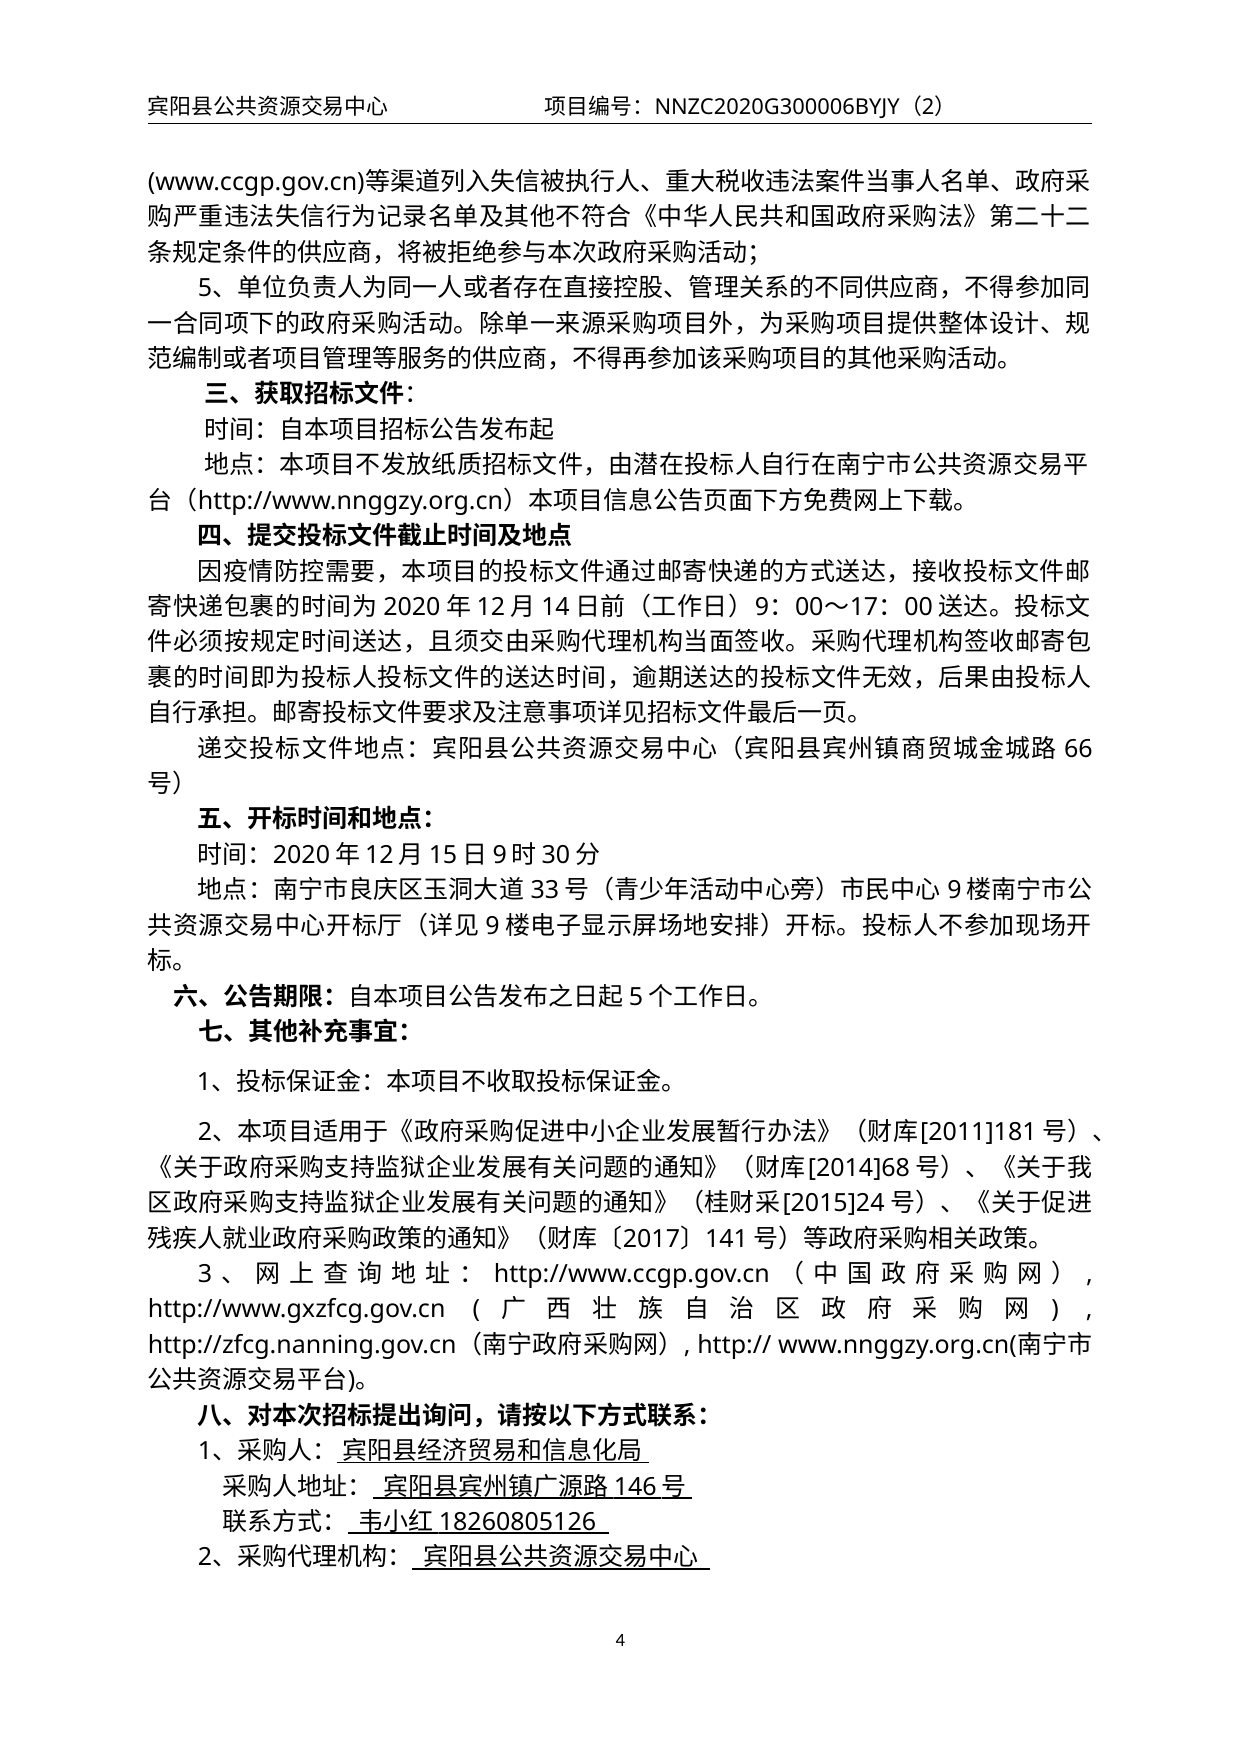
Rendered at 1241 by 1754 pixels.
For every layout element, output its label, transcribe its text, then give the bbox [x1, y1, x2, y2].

text 时间：自本项目招标公告发布起 [148, 410, 1092, 445]
text 1、投标保证金：本项目不收取投标保证金。 [148, 1047, 1092, 1112]
text 地点：南宁市良庆区玉洞大道33号（青少年活动中心旁）市民中心9楼南宁市公共资源交易中心开标厅（详见9楼电子显示屏场地安排）开标。投标人不参加现场开标。 [148, 870, 1092, 977]
text 七、其他补充事宜： [148, 1012, 1092, 1047]
text 采购人地址： 宾阳县宾州镇广源路146号 [172, 1467, 1092, 1502]
text 八、对本次招标提出询问，请按以下方式联系： [148, 1396, 1092, 1431]
text 五、开标时间和地点： [148, 799, 1092, 835]
text 六、公告期限：自本项目公告发布之日起5个工作日。 [148, 977, 1092, 1012]
text 5、单位负责人为同一人或者存在直接控股、管理关系的不同供应商，不得参加同一合同项下的政府采购活动。除单一来源采购项目外，为采购项目提供整体设计、规范编制或者项目管理等服务的供应商，不得再参加该采购项目的其他采购活动。 [148, 268, 1092, 374]
text 1、采购人： 宾阳县经济贸易和信息化局 [148, 1431, 1092, 1467]
text 时间：2020年12月15日9时30分 [148, 835, 1092, 870]
text 2、本项目适用于《政府采购促进中小企业发展暂行办法》（财库[2011]181号）、《关于政府采购支持监狱企业发展有关问题的通知》（财库[2014]68号）、《关于我区政府采购支持监狱企业发展有关问题的通知》（桂财采[2015]24号）、《关于促进残疾人就业政府采购政策的通知》（财库〔2017〕141号）等政府采购相关政策。 [148, 1112, 1092, 1254]
text 2、采购代理机构： 宾阳县公共资源交易中心 [148, 1537, 1092, 1573]
text 因疫情防控需要，本项目的投标文件通过邮寄快递的方式送达，接收投标文件邮寄快递包裹的时间为2020年12月14日前（工作日）9：00～17：00送达。投标文件必须按规定时间送达，且须交由采购代理机构当面签收。采购代理机构签收邮寄包裹的时间即为投标人投标文件的送达时间，逾期送达的投标文件无效，后果由投标人自行承担。邮寄投标文件要求及注意事项详见招标文件最后一页。 [148, 552, 1092, 729]
text 地点：本项目不发放纸质招标文件，由潜在投标人自行在南宁市公共资源交易平台（http://www.nnggzy.org.cn）本项目信息公告页面下方免费网上下载。 [148, 445, 1092, 516]
text 联系方式： 韦小红18260805126 [172, 1502, 1092, 1537]
text 三、获取招标文件： [148, 374, 1092, 410]
text 3、网上查询地址：http://www.ccgp.gov.cn（中国政府采购网）, http://www.gxzfcg.gov.cn (广西壮族自治区政府采购网) , http://zfcg.nanning.gov.cn（南宁政府采购网）, http:// www.nnggzy.org.cn(南宁市公共资源交易平台)。 [148, 1254, 1092, 1396]
text 四、提交投标文件截止时间及地点 [148, 516, 1092, 552]
text 递交投标文件地点：宾阳县公共资源交易中心（宾阳县宾州镇商贸城金城路66号） [148, 729, 1092, 799]
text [148, 162, 1092, 268]
